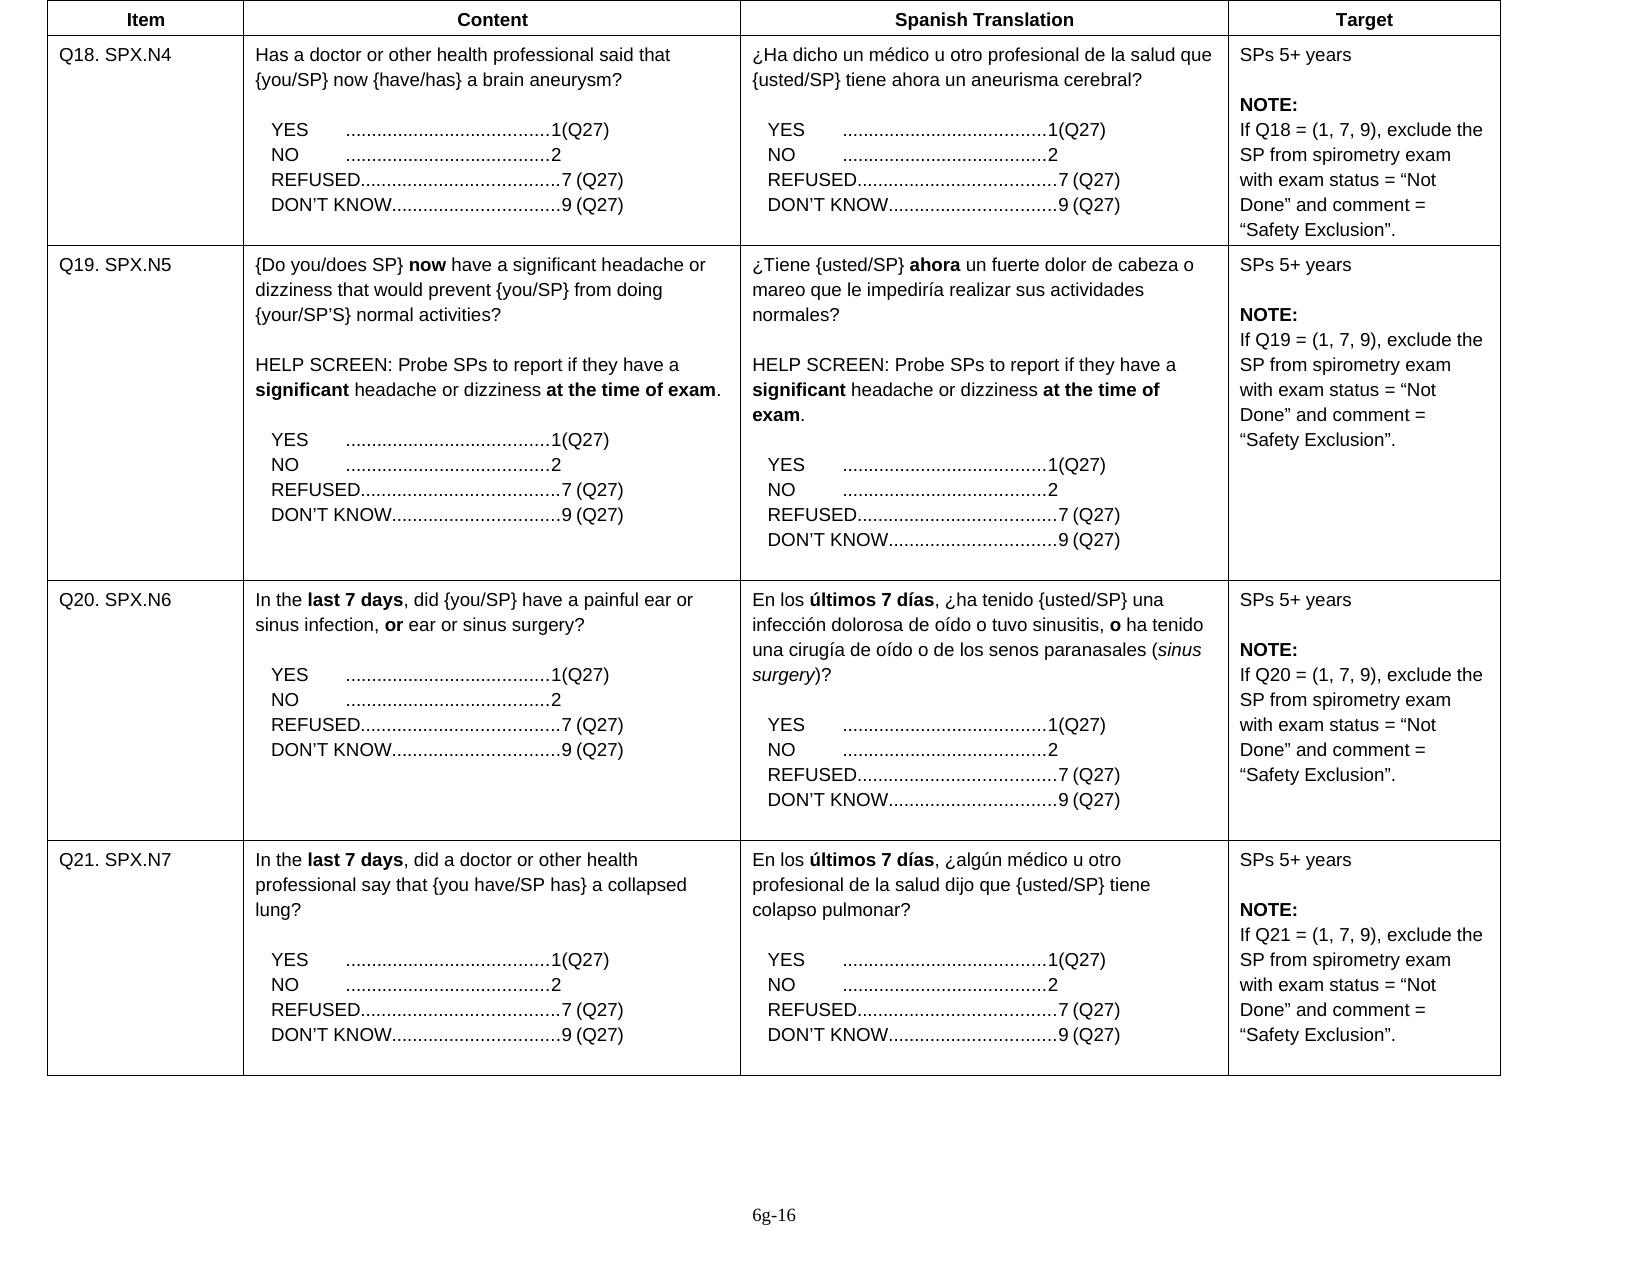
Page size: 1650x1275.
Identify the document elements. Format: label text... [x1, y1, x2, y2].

table_cell SPs 5+ years NOTE: If Q19 = (1, 7, 9), exclude the SP from spirometry exam with exam status = “Not Done” and comment = “Safety Exclusion”. [1229, 246, 1500, 580]
table_cell SPs 5+ years NOTE: If Q20 = (1, 7, 9), exclude the SP from spirometry exam with exam status = “Not Done” and comment = “Safety Exclusion”. [1229, 581, 1500, 840]
table_cell {Do you/does SP} now have a significant headache or dizziness that would prevent {you/SP} from doing {your/SP’S} normal activities? HELP SCREEN: Probe SPs to report if they have a significant headache or dizziness at the time of exam. YES 1 (Q27) NO 2 REFUSED 7 (Q27) DON’T KNOW 9 (Q27) [244, 246, 740, 580]
table_cell SPs 5+ years NOTE: If Q18 = (1, 7, 9), exclude the SP from spirometry exam with exam status = “Not Done” and comment = “Safety Exclusion”. [1229, 36, 1500, 245]
table_cell Q19. SPX.N5 [48, 246, 243, 580]
table_header Item [48, 1, 243, 35]
table_cell In the last 7 days, did {you/SP} have a painful ear or sinus infection, or ear or sinus surgery? YES 1 (Q27) NO 2 REFUSED 7 (Q27) DON’T KNOW 9 (Q27) [244, 581, 740, 840]
table_cell SPs 5+ years NOTE: If Q21 = (1, 7, 9), exclude the SP from spirometry exam with exam status = “Not Done” and comment = “Safety Exclusion”. [1229, 841, 1500, 1075]
table_cell En los últimos 7 días, ¿algún médico u otro profesional de la salud dijo que {usted/SP} tiene colapso pulmonar? YES 1 (Q27) NO 2 REFUSED 7 (Q27) DON’T KNOW 9 (Q27) [741, 841, 1228, 1075]
table_header Content [244, 1, 740, 35]
table_cell Q21. SPX.N7 [48, 841, 243, 1075]
table_cell En los últimos 7 días, ¿ha tenido {usted/SP} una infección dolorosa de oído o tuvo sinusitis, o ha tenido una cirugía de oído o de los senos paranasales (sinus surgery)? YES 1 (Q27) NO 2 REFUSED 7 (Q27) DON’T KNOW 9 (Q27) [741, 581, 1228, 840]
table_cell Has a doctor or other health professional said that {you/SP} now {have/has} a brain aneurysm? YES 1 (Q27) NO 2 REFUSED 7 (Q27) DON’T KNOW 9 (Q27) [244, 36, 740, 245]
table_cell Q20. SPX.N6 [48, 581, 243, 840]
table_header Target [1229, 1, 1500, 35]
table_cell In the last 7 days, did a doctor or other health professional say that {you have/SP has} a collapsed lung? YES 1 (Q27) NO 2 REFUSED 7 (Q27) DON’T KNOW 9 (Q27) [244, 841, 740, 1075]
table_cell Q18. SPX.N4 [48, 36, 243, 245]
table_cell ¿Ha dicho un médico u otro profesional de la salud que {usted/SP} tiene ahora un aneurisma cerebral? YES 1 (Q27) NO 2 REFUSED 7 (Q27) DON’T KNOW 9 (Q27) [741, 36, 1228, 245]
table_cell ¿Tiene {usted/SP} ahora un fuerte dolor de cabeza o mareo que le impediría realizar sus actividades normales? HELP SCREEN: Probe SPs to report if they have a significant headache or dizziness at the time of exam. YES 1 (Q27) NO 2 REFUSED 7 (Q27) DON’T KNOW 9 (Q27) [741, 246, 1228, 580]
table_header Spanish Translation [741, 1, 1228, 35]
